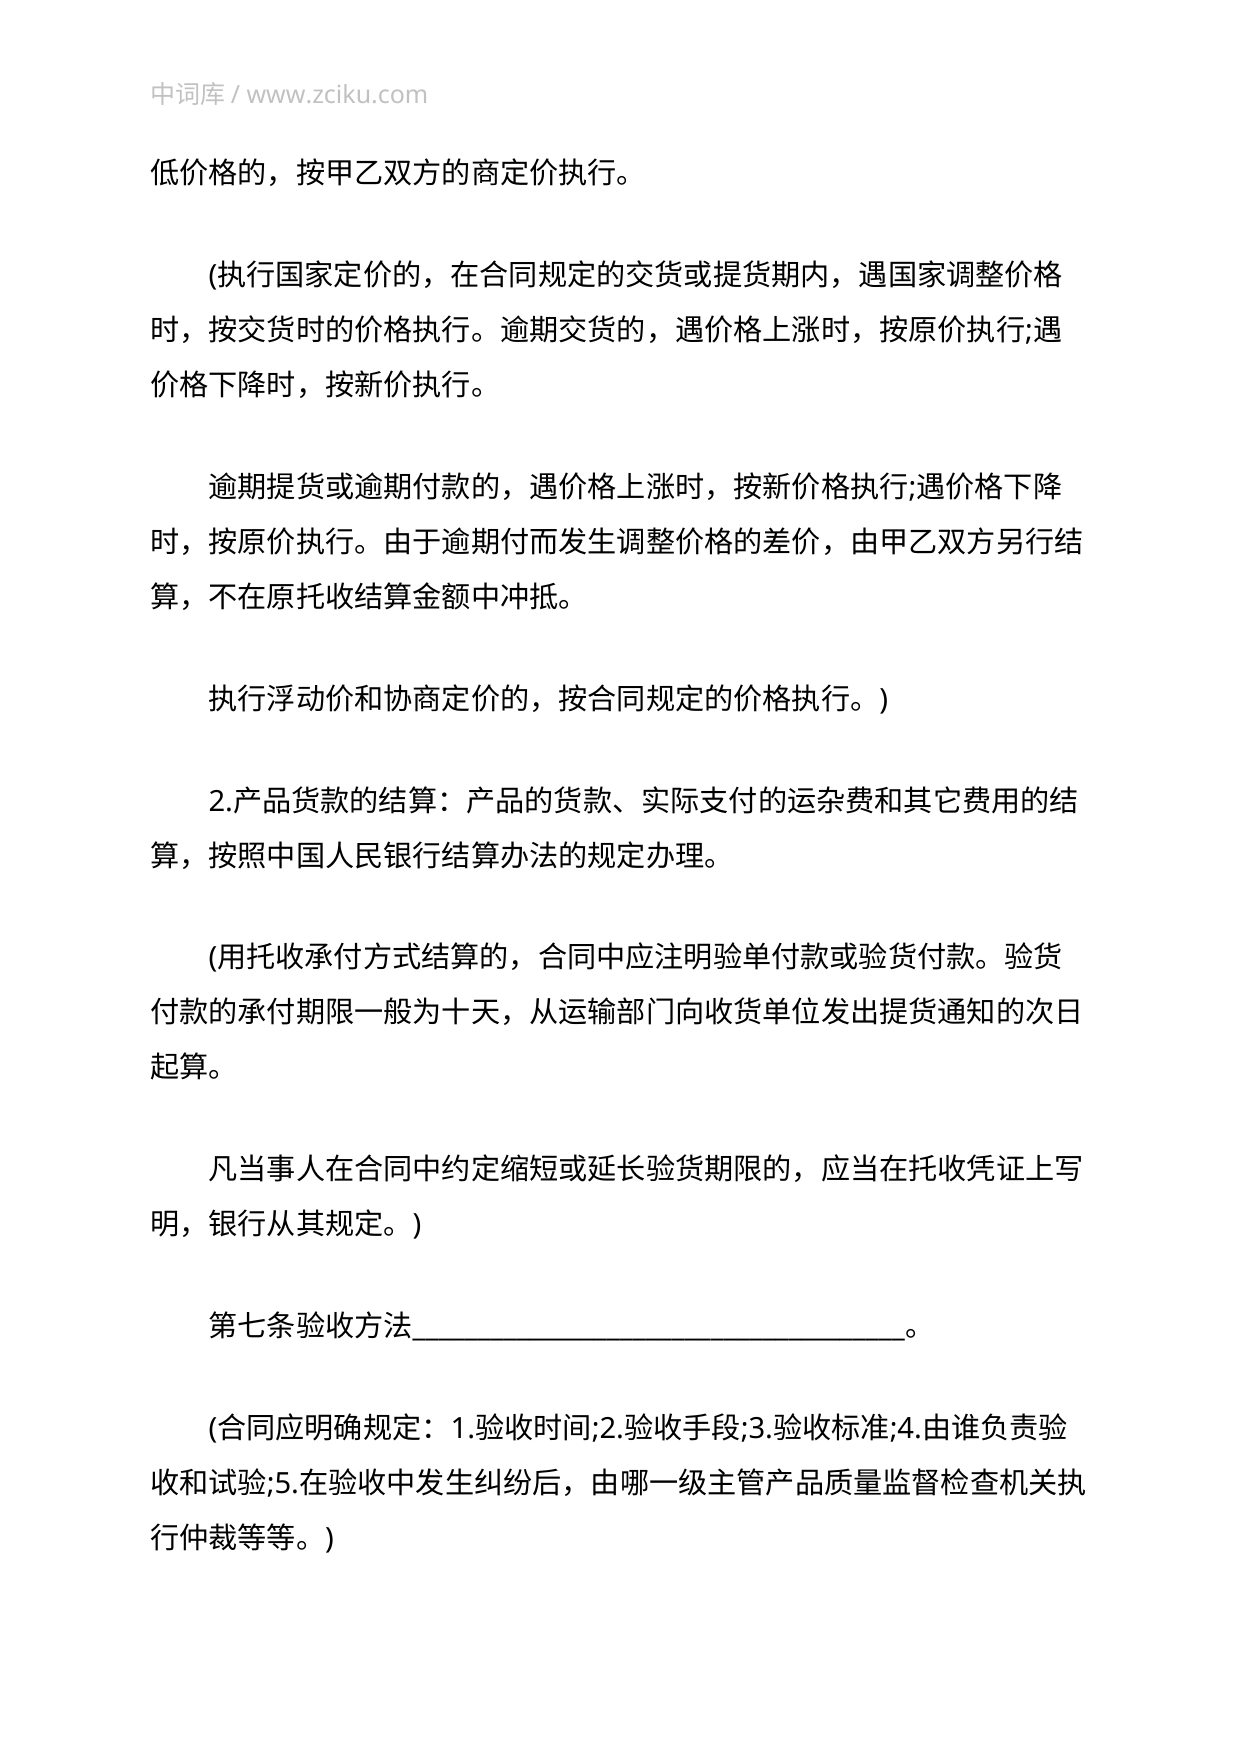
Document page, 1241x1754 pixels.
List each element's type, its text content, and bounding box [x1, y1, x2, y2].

text 逾期提货或逾期付款的，遇价格上涨时，按新价格执行;遇价格下降时，按原价执行。由于逾期付而发生调整价格的差价，由甲乙双方另行结算，不在原托收结算金额中冲抵。 [150, 463, 1090, 616]
text 第七条验收方法______________________________________。 [150, 1302, 1090, 1345]
text (合同应明确规定：1.验收时间;2.验收手段;3.验收标准;4.由谁负责验收和试验;5.在验收中发生纠纷后，由哪一级主管产品质量监督检查机关执行仲裁等等。) [150, 1404, 1090, 1557]
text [150, 150, 1090, 192]
text 2.产品货款的结算：产品的货款、实际支付的运杂费和其它费用的结算，按照中国人民银行结算办法的规定办理。 [150, 777, 1090, 874]
text (执行国家定价的，在合同规定的交货或提货期内，遇国家调整价格时，按交货时的价格执行。逾期交货的，遇价格上涨时，按原价执行;遇价格下降时，按新价执行。 [150, 252, 1090, 404]
text (用托收承付方式结算的，合同中应注明验单付款或验货付款。验货付款的承付期限一般为十天，从运输部门向收货单位发出提货通知的次日起算。 [150, 934, 1090, 1086]
text 凡当事人在合同中约定缩短或延长验货期限的，应当在托收凭证上写明，银行从其规定。) [150, 1146, 1090, 1243]
text 执行浮动价和协商定价的，按合同规定的价格执行。) [150, 675, 1090, 718]
